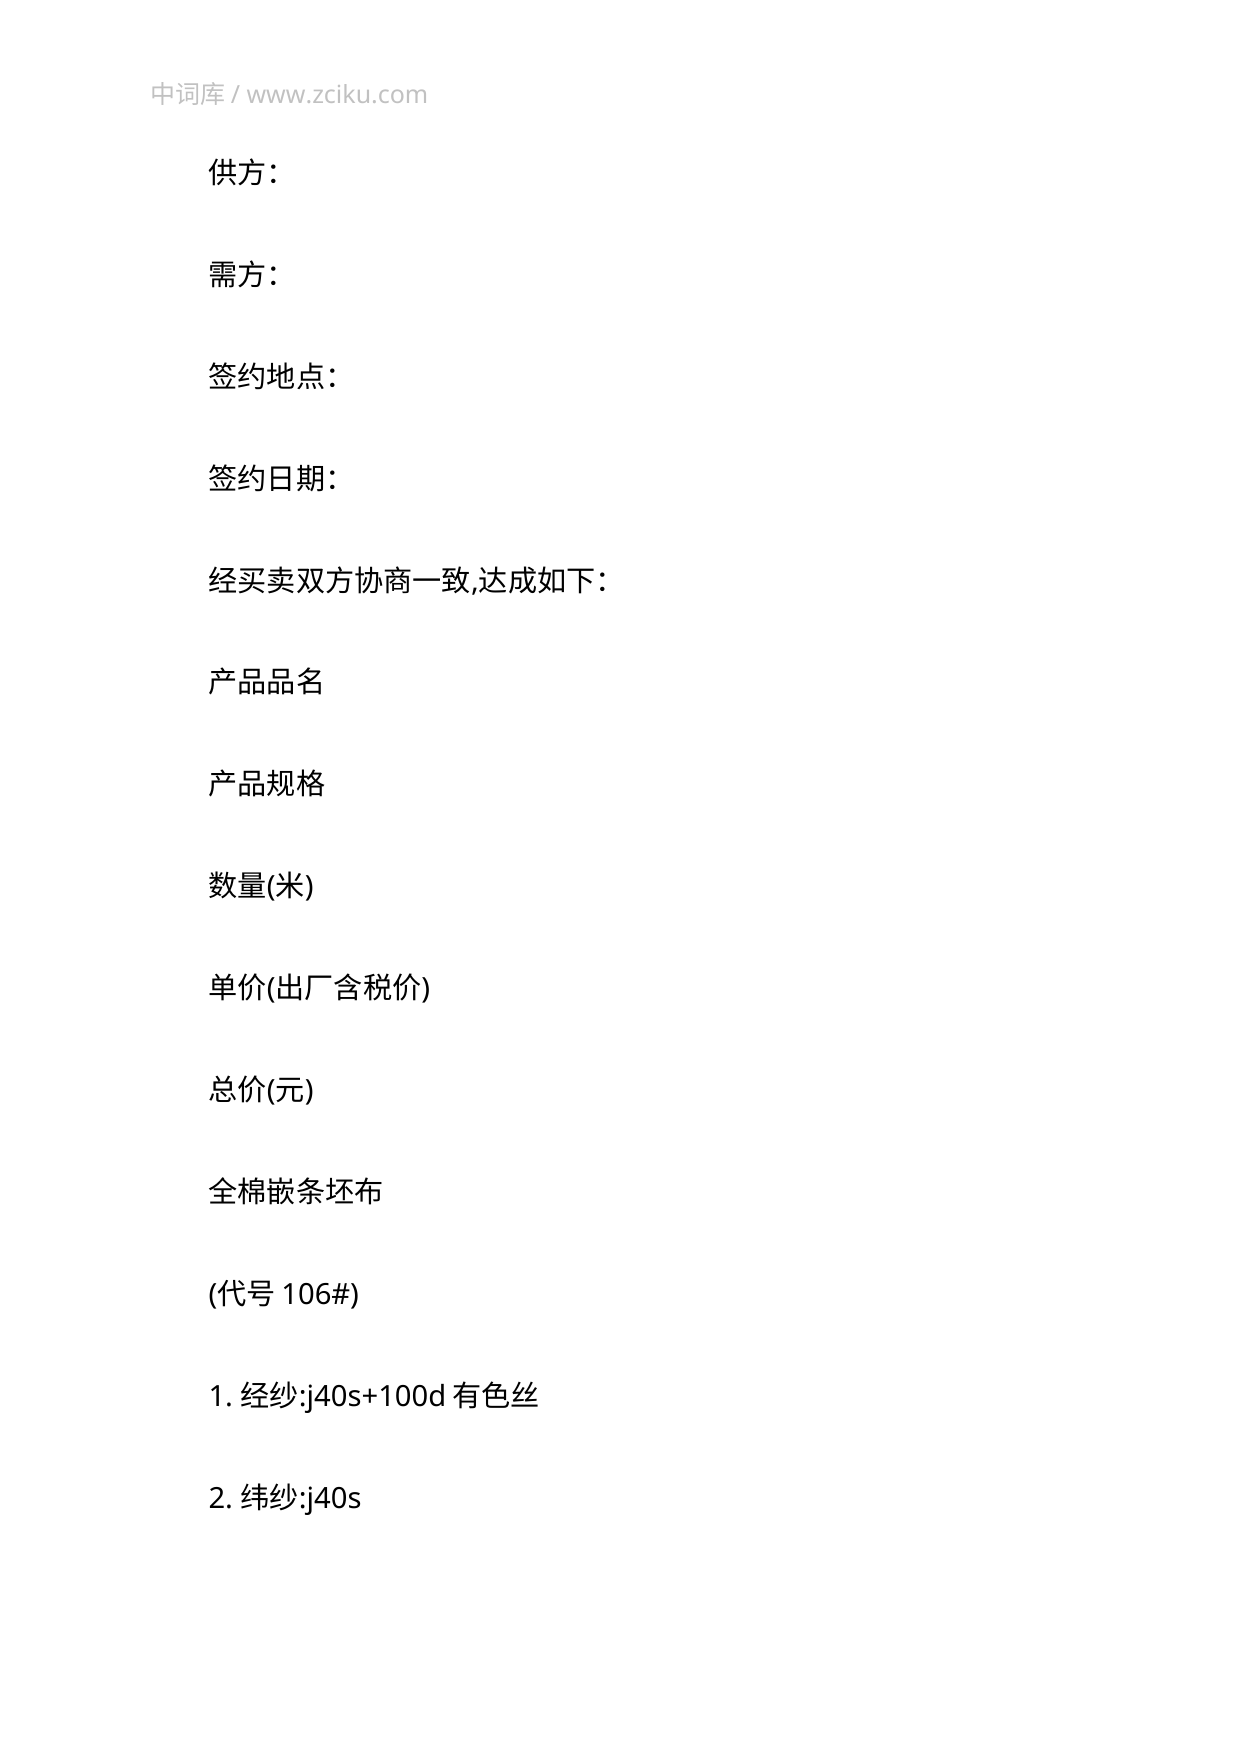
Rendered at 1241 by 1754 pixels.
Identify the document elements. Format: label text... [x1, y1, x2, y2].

text 单价(出厂含税价) [150, 964, 1090, 1007]
text 产品规格 [150, 761, 1090, 803]
text 签约地点： [150, 353, 1090, 396]
text 经买卖双方协商一致,达成如下： [150, 557, 1090, 599]
text 供方： [150, 150, 1090, 192]
text 总价(元) [150, 1067, 1090, 1109]
text 需方： [150, 252, 1090, 294]
text 2. 纬纱:j40s [150, 1474, 1090, 1517]
text 产品品名 [150, 659, 1090, 701]
text 1. 经纱:j40s+100d有色丝 [150, 1372, 1090, 1415]
text 数量(米) [150, 863, 1090, 905]
text 签约日期： [150, 455, 1090, 498]
text (代号106#) [150, 1270, 1090, 1313]
text 全棉嵌条坯布 [150, 1168, 1090, 1211]
